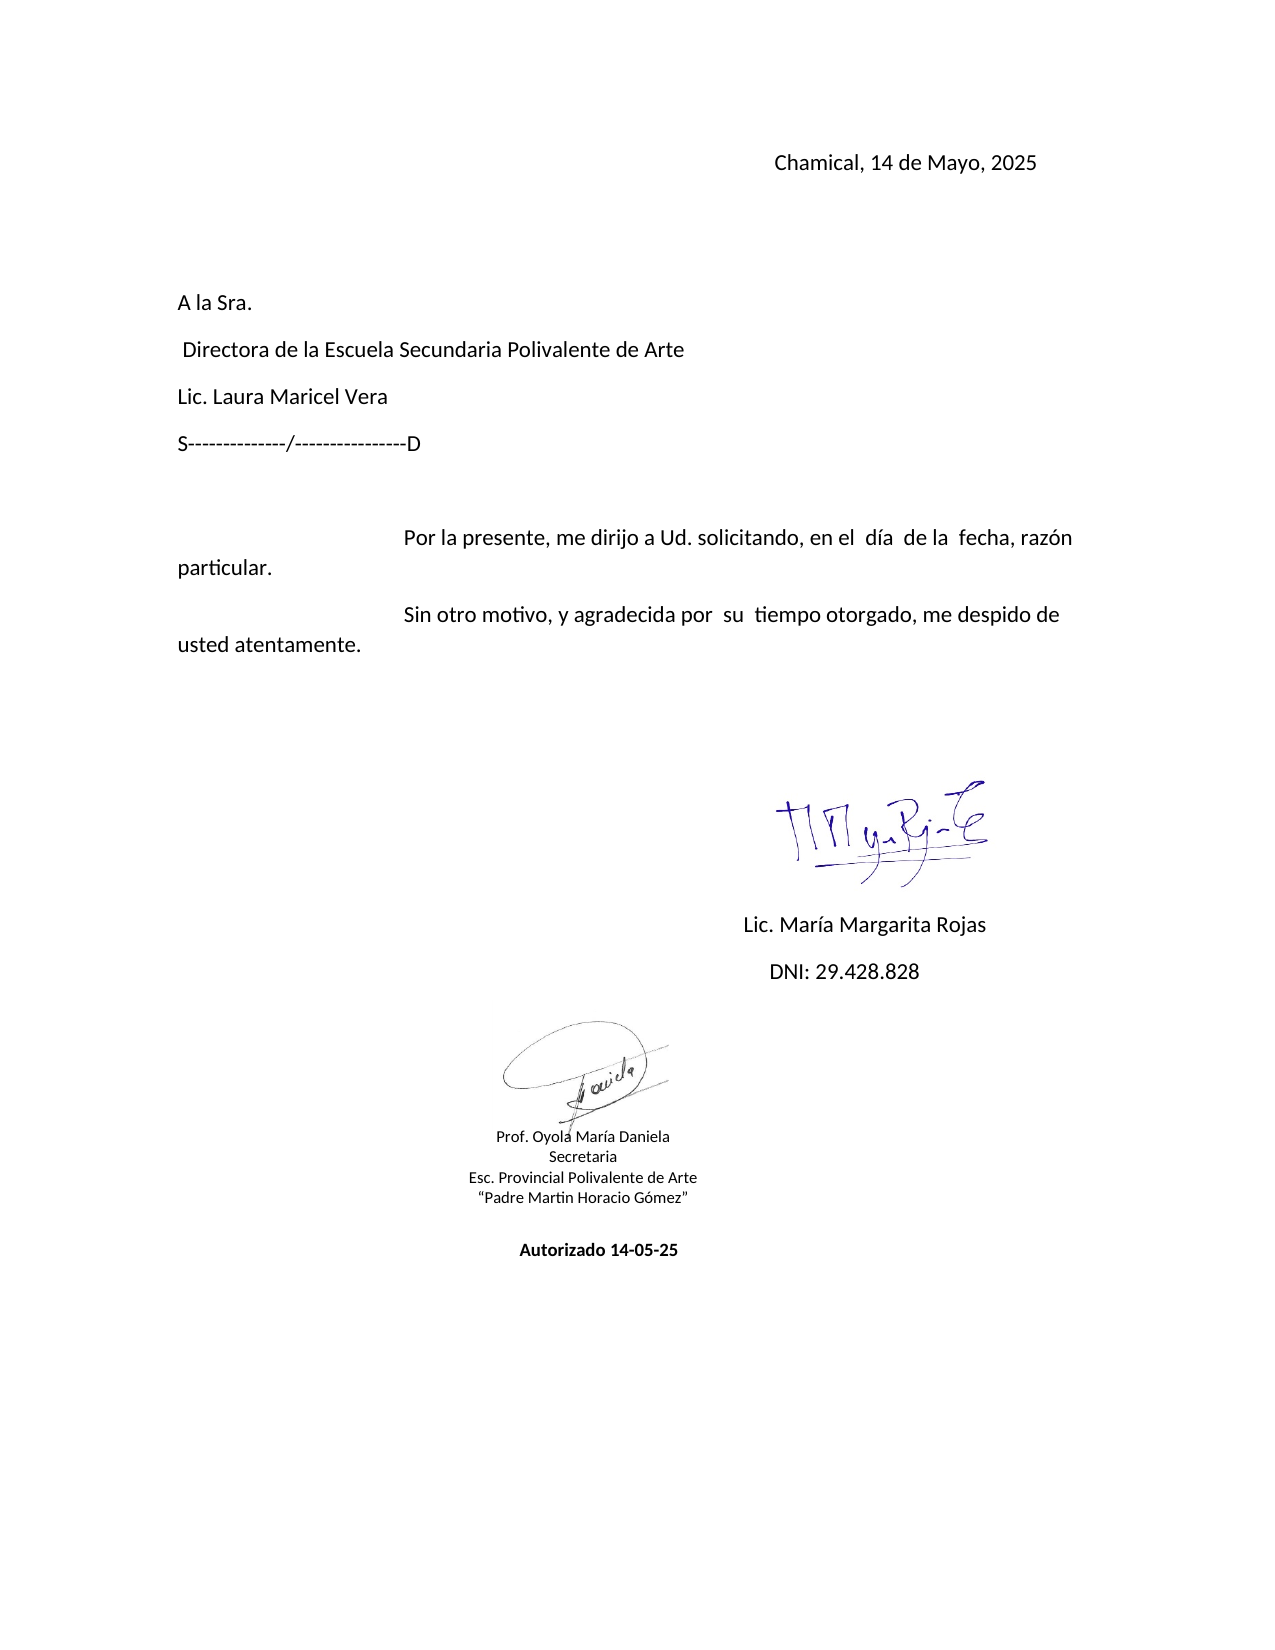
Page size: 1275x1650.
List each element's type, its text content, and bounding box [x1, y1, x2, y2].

picture [492, 1000, 669, 1139]
text Lic. María Margarita Rojas [177, 910, 1098, 938]
picture [534, 1132, 541, 1139]
picture [767, 770, 999, 892]
text S--------------/----------------D [177, 429, 1098, 457]
text A la Sra. [177, 288, 1098, 316]
text Por la presente, me dirijo a Ud. solicitando, en el día de la fecha, razón particular. [177, 523, 1098, 581]
text Autorizado 14-05-25 [177, 1238, 1098, 1261]
text Directora de la Escuela Secundaria Polivalente de Arte [177, 335, 1098, 363]
text DNI: 29.428.828 [177, 957, 1098, 985]
text Lic. Laura Maricel Vera [177, 382, 1098, 410]
text Sin otro motivo, y agradecida por su tiempo otorgado, me despido de usted atentamente. [177, 600, 1098, 658]
text Chamical, 14 de Mayo, 2025 [177, 148, 1098, 176]
